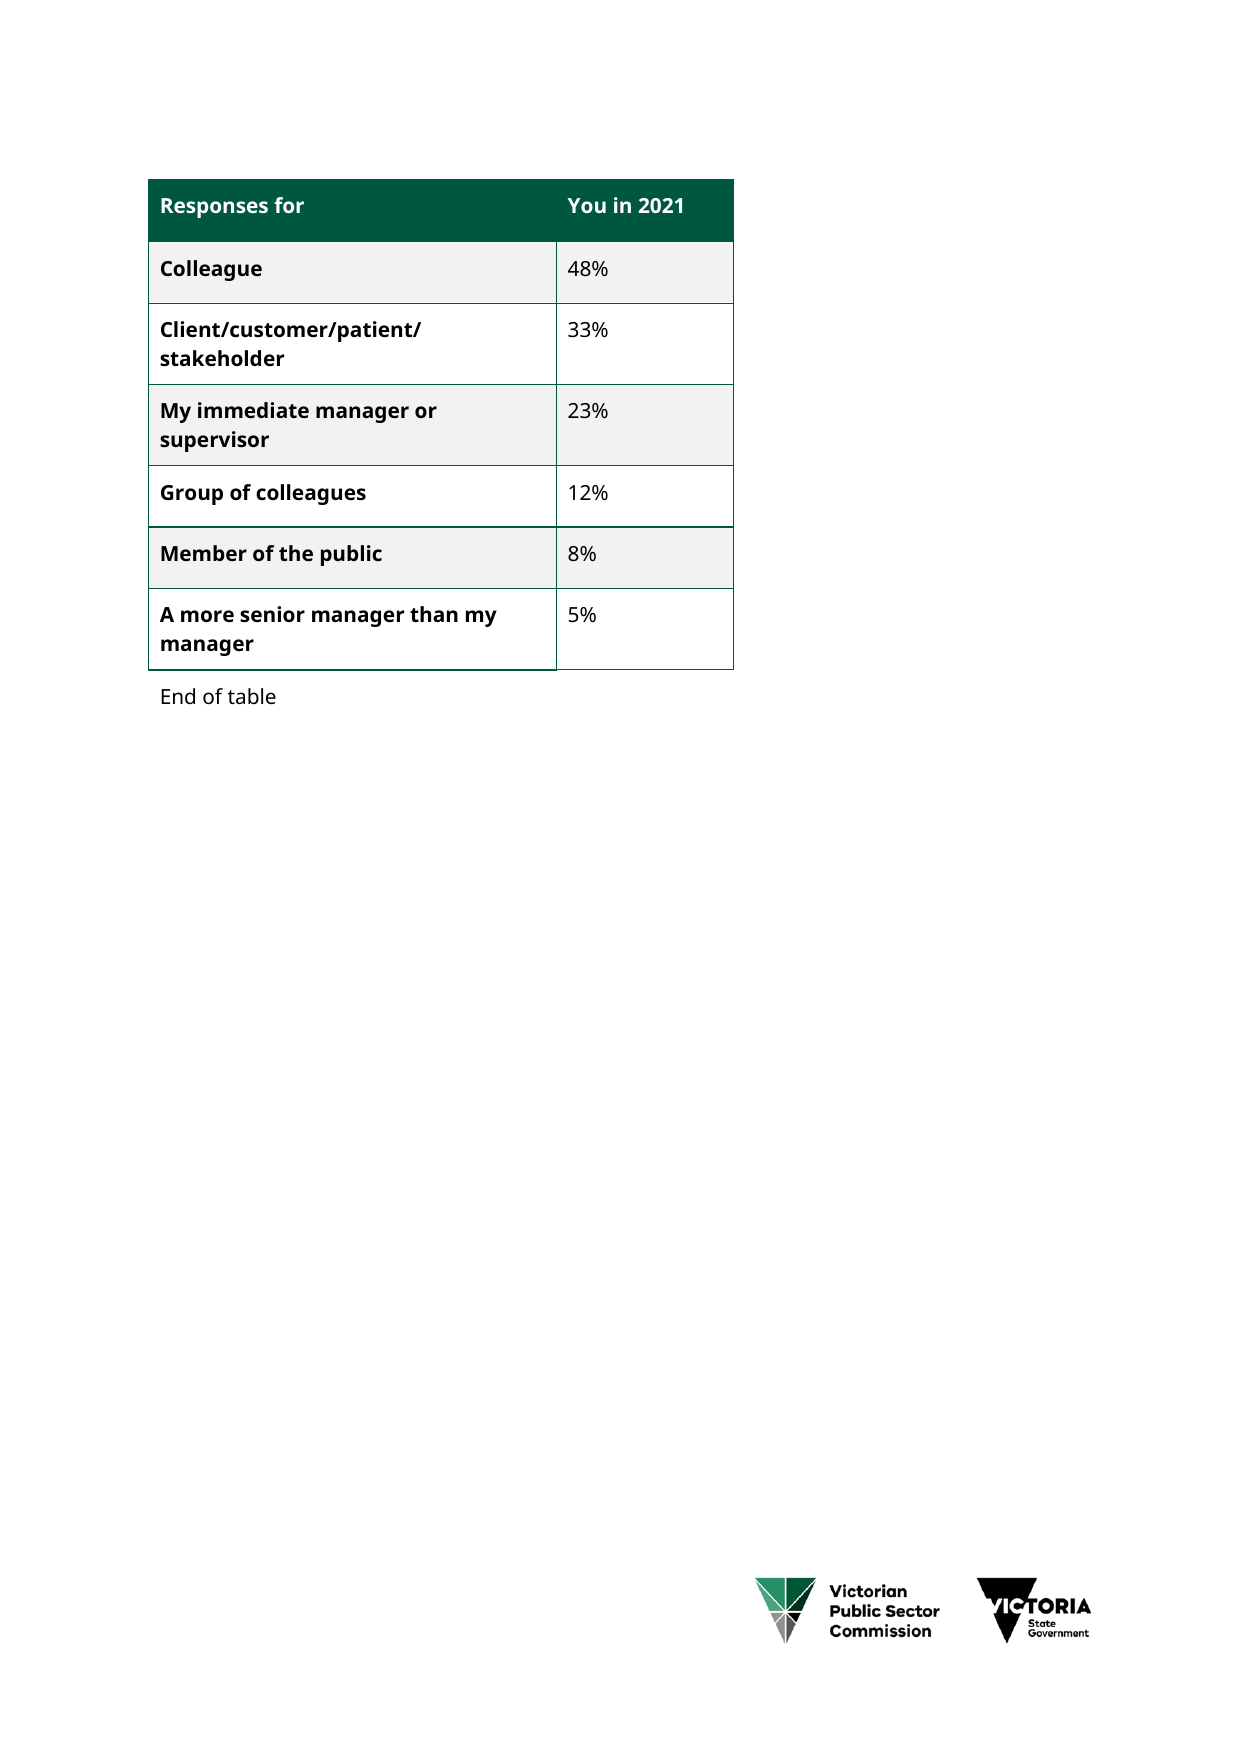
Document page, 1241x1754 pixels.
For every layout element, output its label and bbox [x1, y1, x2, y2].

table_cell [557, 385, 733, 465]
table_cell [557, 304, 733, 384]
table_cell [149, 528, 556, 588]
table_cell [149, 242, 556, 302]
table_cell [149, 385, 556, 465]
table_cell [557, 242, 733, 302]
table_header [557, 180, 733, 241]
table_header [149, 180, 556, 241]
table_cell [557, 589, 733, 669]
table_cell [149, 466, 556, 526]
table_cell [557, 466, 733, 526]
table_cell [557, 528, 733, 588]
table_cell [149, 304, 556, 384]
picture [754, 1577, 1093, 1645]
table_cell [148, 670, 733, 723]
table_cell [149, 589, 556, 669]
